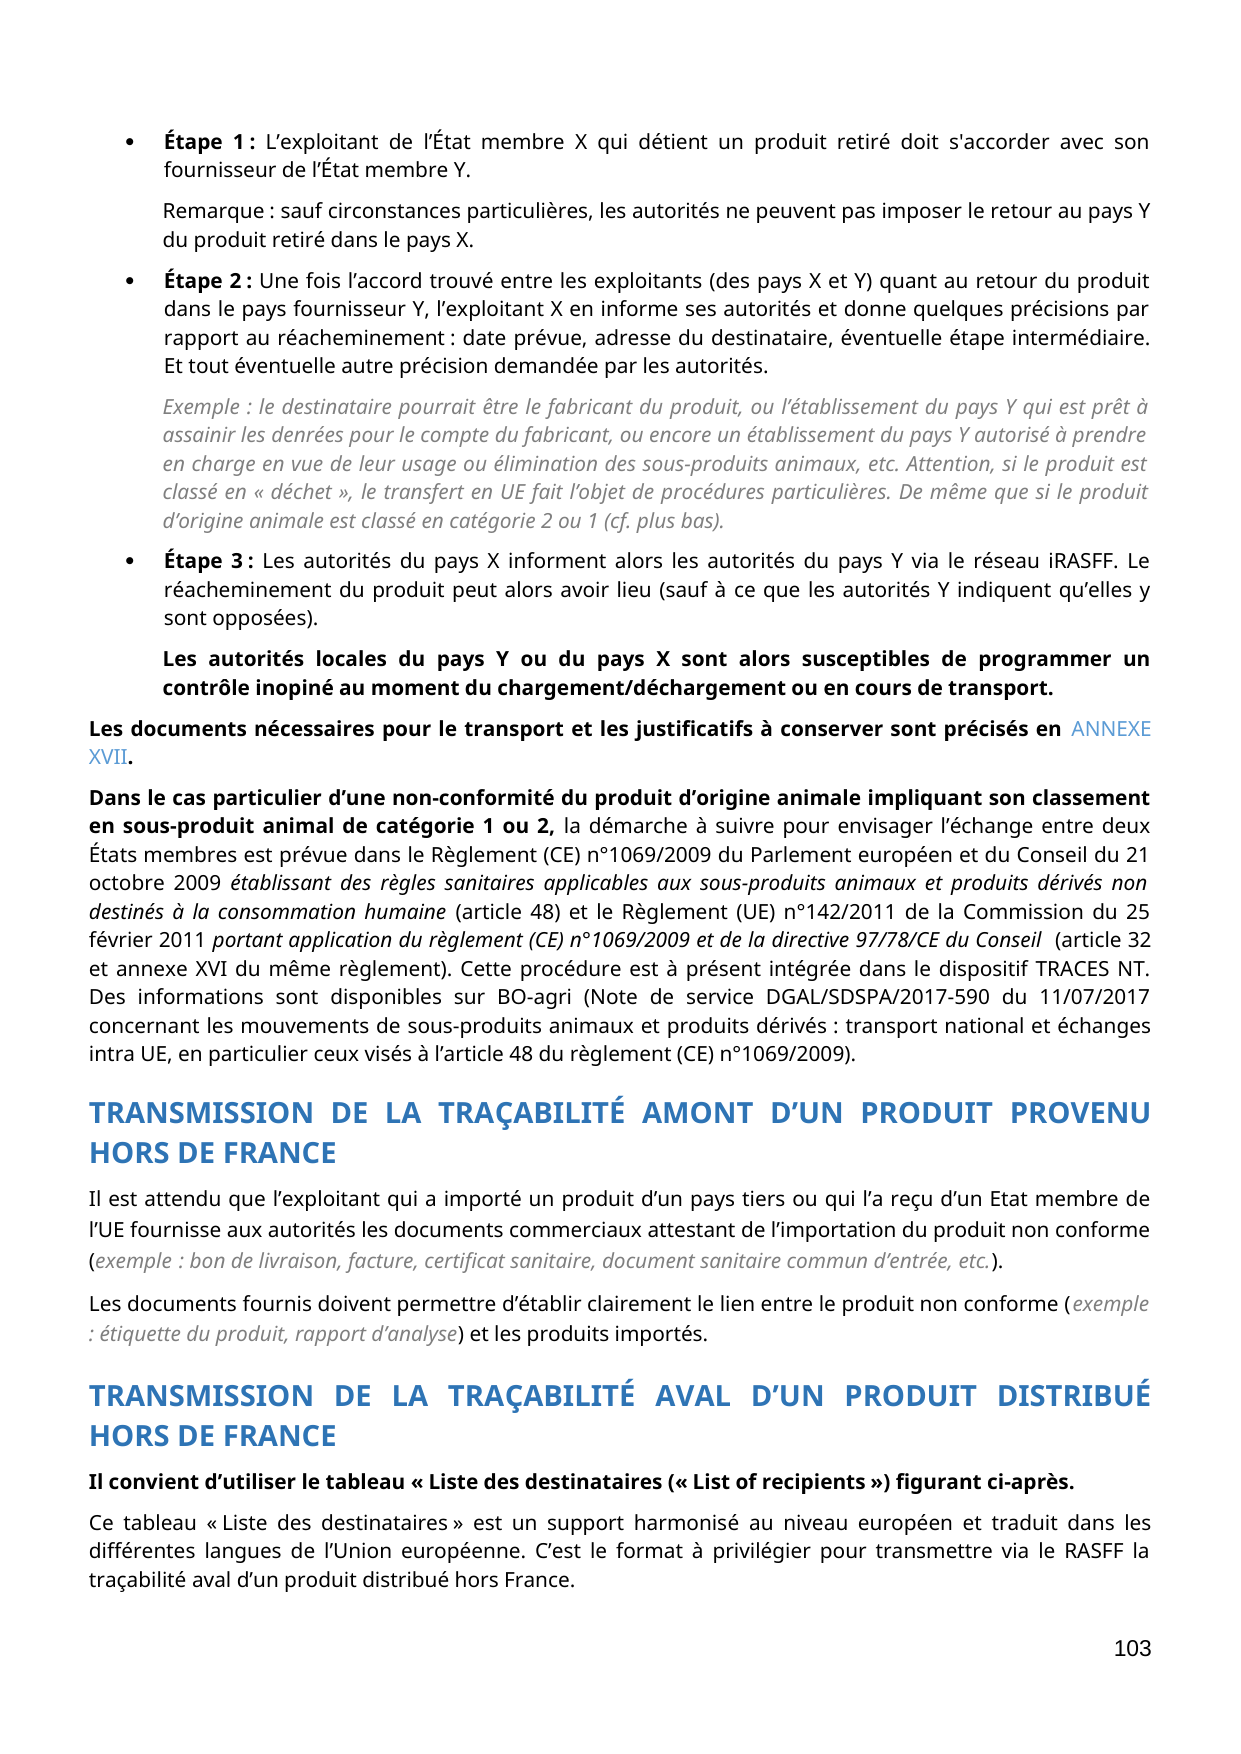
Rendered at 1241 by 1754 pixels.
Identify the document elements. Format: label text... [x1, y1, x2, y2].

text TRANSMISSION DE LA TRAÇABILITÉ AVAL D’UN PRODUIT DISTRIBUÉ HORS DE FRANCE [89, 1375, 1152, 1454]
text Les autorités locales du pays Y ou du pays X sont alors susceptibles de programmer un contrôle inopiné au moment du chargement/déchargement ou en cours de transport. [162, 644, 1152, 701]
list Étape 2 : Une fois l’accord trouvé entre les exploitants (des pays X et Y) quant au retour du produit dans le pays fournisseur Y, l’exploitant X en informe ses autorités et donne quelques précisions par rapport au réacheminement : date prévue, adresse du destinataire, éventuelle étape intermédiaire. Et tout éventuelle autre précision demandée par les autorités. [126, 266, 1152, 379]
text Ce tableau « Liste des destinataires » est un support harmonisé au niveau européen et traduit dans les différentes langues de l’Union européenne. C’est le format à privilégier pour transmettre via le RASFF la traçabilité aval d’un produit distribué hors France. [89, 1508, 1152, 1593]
text Il convient d’utiliser le tableau « Liste des destinataires (« List of recipients ») figurant ci-après. [89, 1467, 1152, 1495]
list Étape 3 : Les autorités du pays X informent alors les autorités du pays Y via le réseau iRASFF. Le réacheminement du produit peut alors avoir lieu (sauf à ce que les autorités Y indiquent qu’elles y sont opposées). [126, 547, 1152, 632]
text Exemple : le destinataire pourrait être le fabricant du produit, ou l’établissement du pays Y qui est prêt à assainir les denrées pour le compte du fabricant, ou encore un établissement du pays Y autorisé à prendre en charge en vue de leur usage ou élimination des sous-produits animaux, etc. Attention, si le produit est classé en « déchet », le transfert en UE fait l’objet de procédures particulières. De même que si le produit d’origine animale est classé en catégorie 2 ou 1 (cf. plus bas). [162, 392, 1152, 534]
text Il est attendu que l’exploitant qui a importé un produit d’un pays tiers ou qui l’a reçu d’un Etat membre de l’UE fournisse aux autorités les documents commerciaux attestant de l’importation du produit non conforme (exemple : bon de livraison, facture, certificat sanitaire, document sanitaire commun d’entrée, etc.). [89, 1184, 1152, 1274]
text TRANSMISSION DE LA TRAÇABILITÉ AMONT D’UN PRODUIT PROVENU HORS DE FRANCE [89, 1093, 1152, 1172]
text Les documents fournis doivent permettre d’établir clairement le lien entre le produit non conforme (exemple : étiquette du produit, rapport d’analyse) et les produits importés. [89, 1289, 1152, 1348]
text Les documents nécessaires pour le transport et les justificatifs à conserver sont précisés en ANNEXE XVII. [89, 714, 1152, 771]
text Dans le cas particulier d’une non-conformité du produit d’origine animale impliquant son classement en sous-produit animal de catégorie 1 ou 2, la démarche à suivre pour envisager l’échange entre deux États membres est prévue dans le Règlement (CE) n°1069/2009 du Parlement européen et du Conseil du 21 octobre 2009 établissant des règles sanitaires applicables aux sous-produits animaux et produits dérivés non destinés à la consommation humaine (article 48) et le Règlement (UE) n°142/2011 de la Commission du 25 février 2011 portant application du règlement (CE) n°1069/2009 et de la directive 97/78/CE du Conseil (article 32 et annexe XVI du même règlement). Cette procédure est à présent intégrée dans le dispositif TRACES NT. Des informations sont disponibles sur BO-agri (Note de service DGAL/SDSPA/2017-590 du 11/07/2017 concernant les mouvements de sous-produits animaux et produits dérivés : transport national et échanges intra UE, en particulier ceux visés à l’article 48 du règlement (CE) n°1069/2009). [89, 783, 1152, 1068]
text Remarque : sauf circonstances particulières, les autorités ne peuvent pas imposer le retour au pays Y du produit retiré dans le pays X. [162, 196, 1152, 253]
list Étape 1 : L’exploitant de l’État membre X qui détient un produit retiré doit s'accorder avec son fournisseur de l’État membre Y. [126, 127, 1152, 184]
